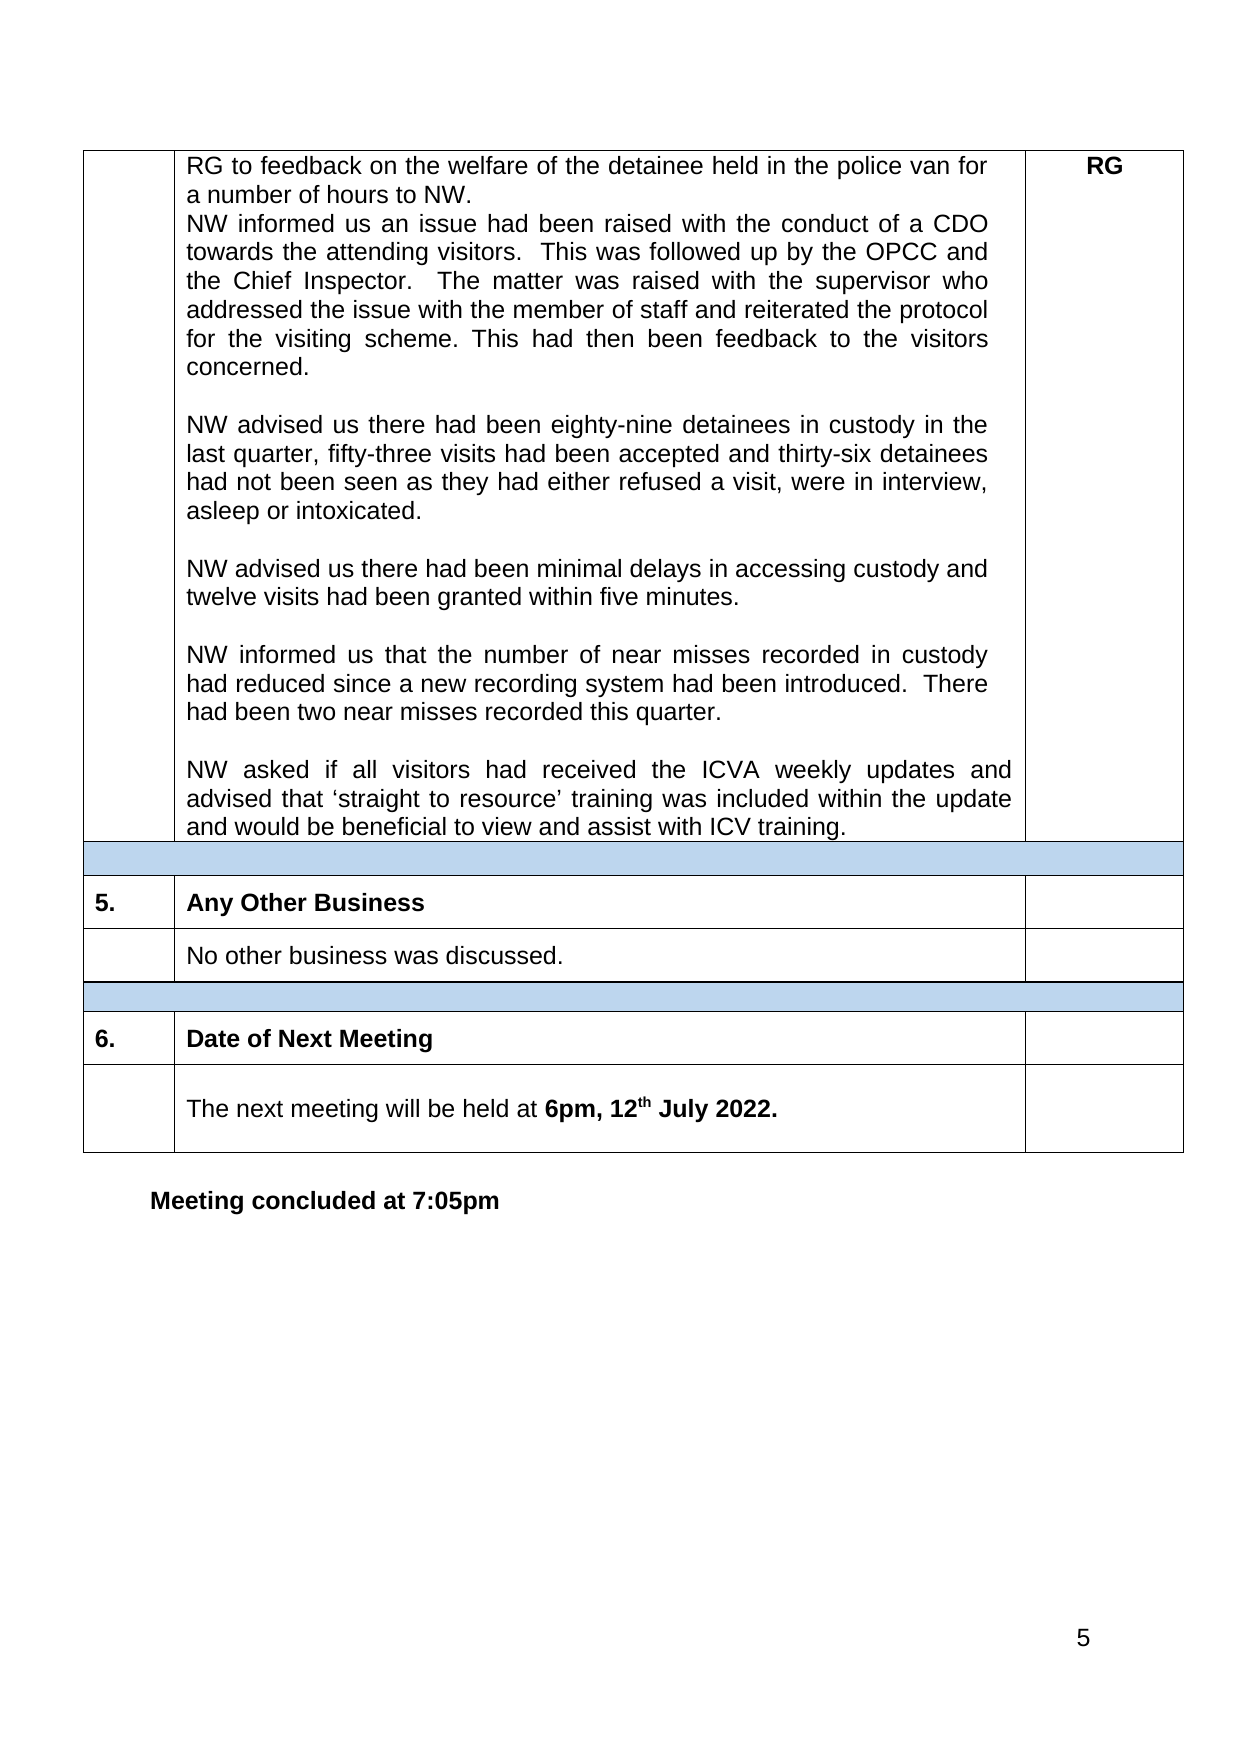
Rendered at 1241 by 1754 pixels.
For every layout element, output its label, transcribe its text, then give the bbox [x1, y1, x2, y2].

table_cell [1026, 1065, 1183, 1152]
table_cell [84, 1065, 174, 1152]
table_cell No other business was discussed. [175, 929, 1025, 981]
table_cell Any Other Business [175, 876, 1025, 928]
table_cell [84, 151, 174, 841]
table_cell The next meeting will be held at 6pm, 12th July 2022. [175, 1065, 1025, 1152]
table_cell [84, 929, 174, 981]
table_cell RG RG [1026, 151, 1183, 841]
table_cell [175, 151, 1025, 841]
table_cell Date of Next Meeting [175, 1012, 1025, 1064]
table_cell [1026, 876, 1183, 928]
table_cell [1026, 1012, 1183, 1064]
text Meeting concluded at 7:05pm [150, 1153, 1090, 1214]
table_cell [1026, 929, 1183, 981]
table_cell 5. [84, 876, 174, 928]
table_cell [84, 983, 1183, 1011]
table_cell 6. [84, 1012, 174, 1064]
table_cell [84, 842, 1183, 875]
